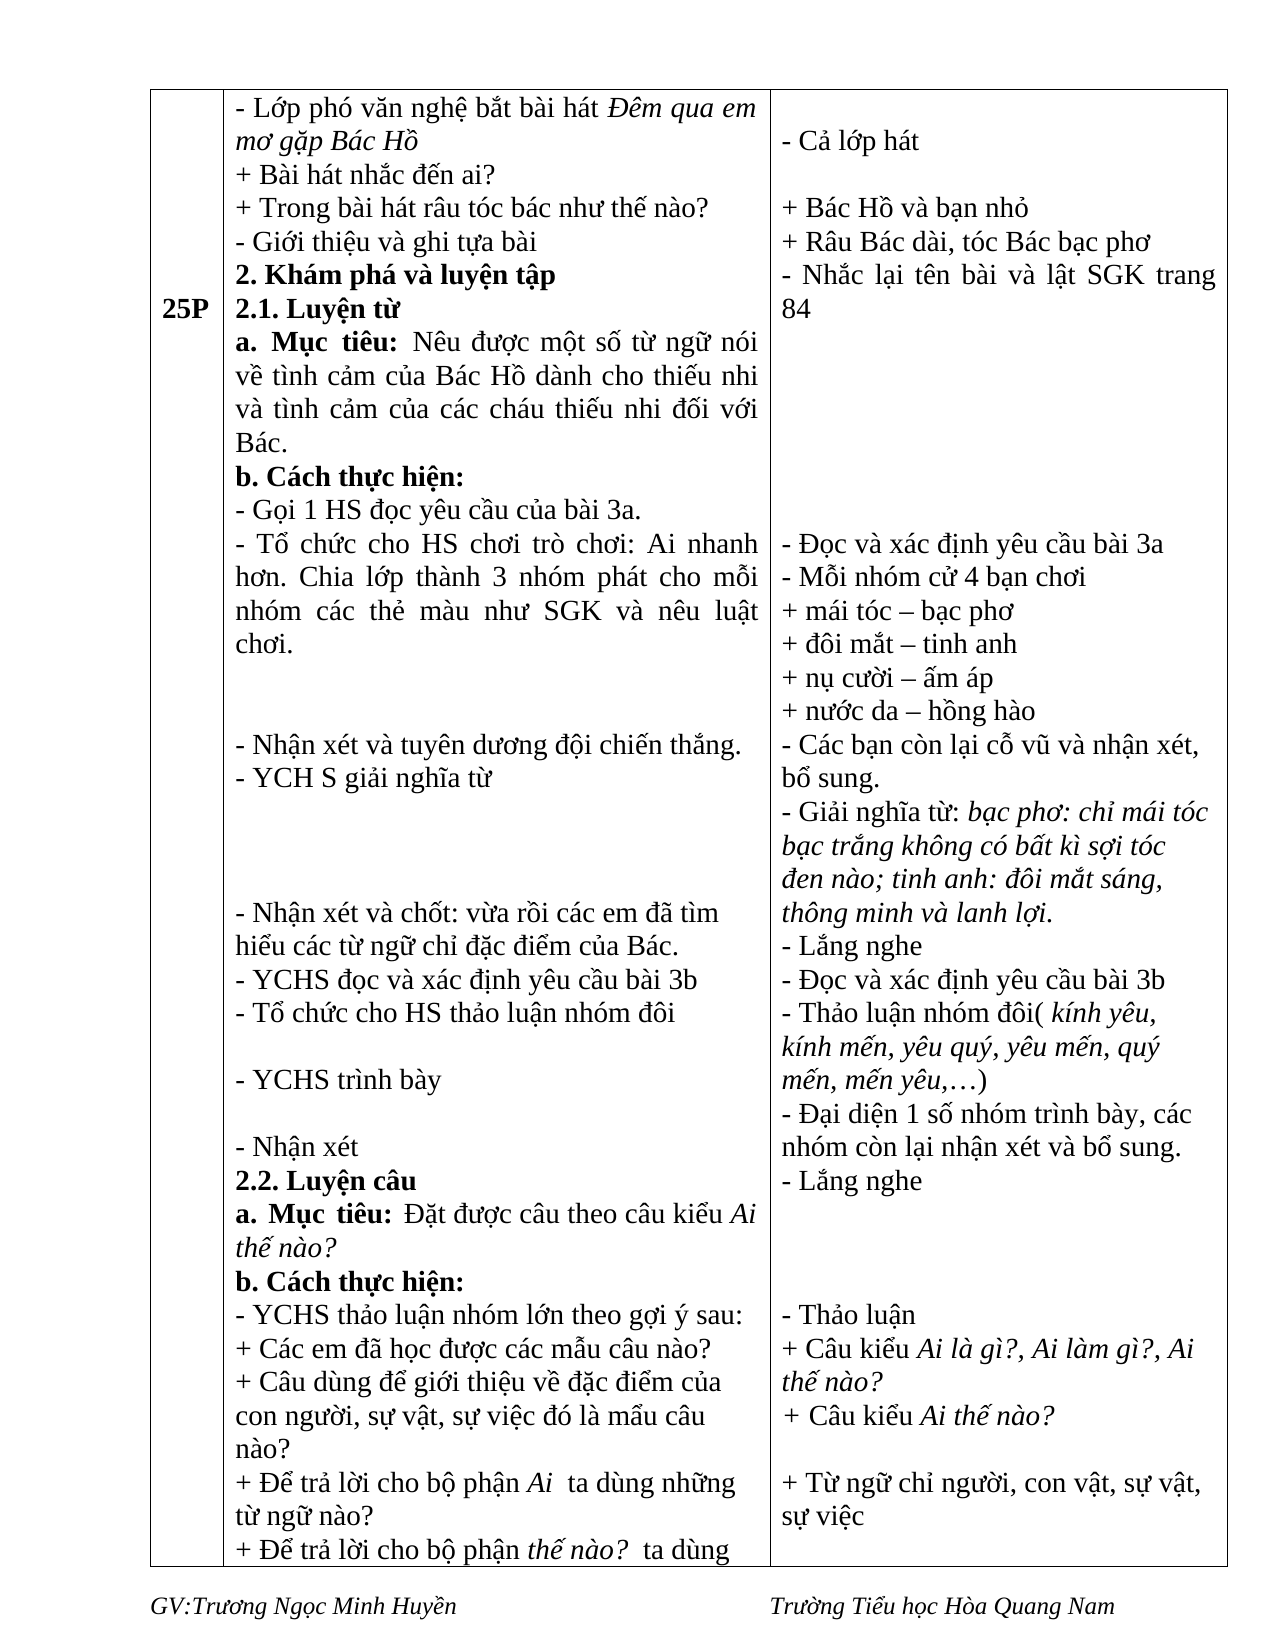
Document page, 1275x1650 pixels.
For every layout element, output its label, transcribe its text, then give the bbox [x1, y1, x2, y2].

table_cell 5P 25P 5P [151, 90, 223, 1566]
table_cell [771, 90, 1227, 1566]
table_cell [224, 90, 770, 1566]
